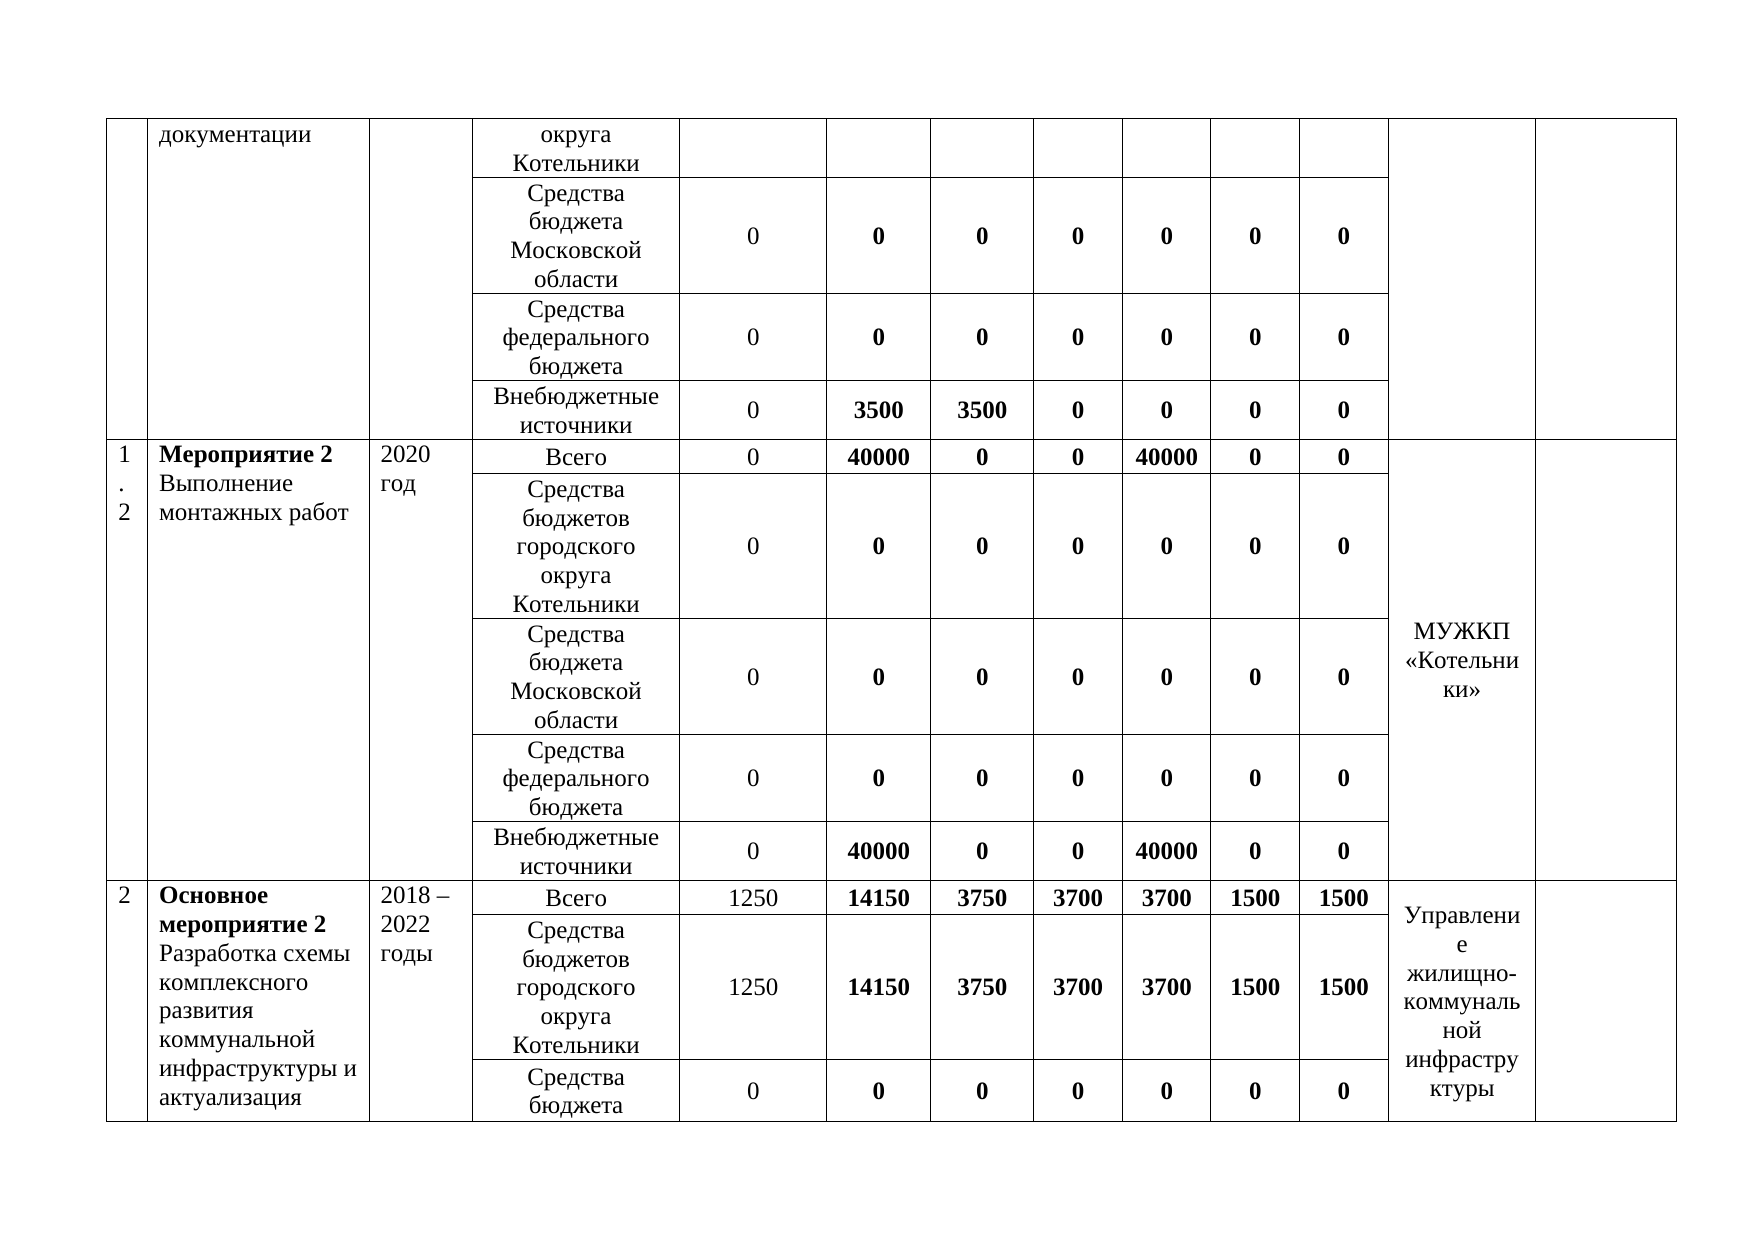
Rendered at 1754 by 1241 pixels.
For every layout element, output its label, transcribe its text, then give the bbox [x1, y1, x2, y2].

table_cell Средства бюджета Московской области [473, 619, 679, 734]
table_cell 0 [1123, 619, 1210, 734]
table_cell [1389, 881, 1535, 1121]
table_cell 0 [1034, 440, 1122, 473]
table_cell 0 [1211, 822, 1299, 879]
table_cell 0 [1300, 119, 1388, 177]
table_cell 0 [827, 178, 930, 293]
table_cell 0 [1034, 119, 1122, 177]
table_cell 0 [1300, 735, 1388, 821]
table_cell 0 [1300, 619, 1388, 734]
table_cell 0 [1211, 1060, 1299, 1121]
table_cell 1.2 [107, 440, 147, 879]
table_cell 0 [931, 474, 1033, 618]
table_cell 0 [931, 1060, 1033, 1121]
table_cell 2018 – 2022 годы [370, 881, 472, 1121]
table_cell 0 [931, 440, 1033, 473]
table_cell 0 [680, 1060, 826, 1121]
table_cell Внебюджетные источники [473, 822, 679, 879]
table_cell [1536, 440, 1676, 879]
table_cell 0 [1123, 178, 1210, 293]
table_cell 2020 год [370, 440, 472, 879]
table_cell Всего [473, 440, 679, 473]
table_cell 0 [680, 619, 826, 734]
table_cell 0 [1123, 119, 1210, 177]
table_cell Средства бюджетов городского округа Котельники [473, 915, 679, 1059]
table_cell 0 [1211, 474, 1299, 618]
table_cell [473, 119, 679, 177]
table_cell 0 [1211, 381, 1299, 438]
table_cell 1250 [680, 881, 826, 914]
table_cell 0 [827, 294, 930, 380]
table_cell 0 [680, 119, 826, 177]
table_cell 1500 [1300, 915, 1388, 1059]
table_cell 0 [1034, 822, 1122, 879]
table_cell 0 [1123, 294, 1210, 380]
table_cell 0 [1211, 294, 1299, 380]
table_cell 0 [931, 822, 1033, 879]
table_cell 0 [680, 474, 826, 618]
table_cell 0 [680, 822, 826, 879]
table_cell 0 [827, 119, 930, 177]
table_cell Мероприятие 2 Выполнение монтажных работ [148, 440, 369, 879]
table_cell 0 [680, 735, 826, 821]
table_cell 0 [827, 1060, 930, 1121]
table_cell 0 [1034, 381, 1122, 438]
table_cell 3700 [1123, 881, 1210, 914]
table_cell Основное мероприятие 2 Разработка схемы комплексного развития коммунальной инфраструктуры и актуализация схем водоснабжения, водоотведения и теплоснабжения [148, 881, 369, 1121]
table_cell 40000 [1123, 822, 1210, 879]
table_cell 0 [1034, 619, 1122, 734]
table_cell 0 [1211, 440, 1299, 473]
table_cell 0 [1034, 735, 1122, 821]
table_cell Средства федерального бюджета [473, 294, 679, 380]
table_cell 2 [107, 881, 147, 1121]
table_cell 0 [1300, 381, 1388, 438]
table_cell 0 [827, 619, 930, 734]
table_cell 1500 [1300, 881, 1388, 914]
table_cell 1500 [1211, 881, 1299, 914]
table_cell 0 [1300, 294, 1388, 380]
table_cell 0 [1211, 178, 1299, 293]
table_cell 0 [827, 474, 930, 618]
table_cell 0 [931, 294, 1033, 380]
table_cell [1536, 881, 1676, 1121]
table_cell 0 [931, 178, 1033, 293]
table_cell Всего [473, 881, 679, 914]
table_cell 0 [1123, 735, 1210, 821]
table_cell 0 [680, 294, 826, 380]
table_cell 0 [931, 735, 1033, 821]
table_cell 3700 [1034, 915, 1122, 1059]
table_cell 0 [1300, 440, 1388, 473]
table_cell МУЖКП «Котельники» [1389, 440, 1535, 879]
table_cell 14150 [827, 915, 930, 1059]
table_cell 0 [931, 119, 1033, 177]
table_cell 0 [1034, 294, 1122, 380]
table_cell 40000 [1123, 440, 1210, 473]
table_cell 0 [931, 619, 1033, 734]
table_cell 3500 [827, 381, 930, 438]
table_cell 0 [1300, 474, 1388, 618]
table_cell 3700 [1034, 881, 1122, 914]
table_cell 0 [1211, 119, 1299, 177]
table_cell 0 [1034, 1060, 1122, 1121]
table_cell 0 [827, 735, 930, 821]
table_cell 1250 [680, 915, 826, 1059]
table_cell 0 [680, 381, 826, 438]
table_cell 0 [1300, 822, 1388, 879]
table_cell 0 [680, 178, 826, 293]
table_cell Средства бюджетов городского округа Котельники [473, 474, 679, 618]
table_cell 3750 [931, 881, 1033, 914]
table_cell 14150 [827, 881, 930, 914]
table_cell 0 [1123, 474, 1210, 618]
table_cell Внебюджетные источники [473, 381, 679, 438]
table_cell 40000 [827, 822, 930, 879]
table_cell 0 [1211, 619, 1299, 734]
table_cell 0 [1123, 381, 1210, 438]
table_cell 0 [680, 440, 826, 473]
table_cell 0 [1034, 474, 1122, 618]
table_cell 40000 [827, 440, 930, 473]
table_cell 0 [1123, 1060, 1210, 1121]
table_cell Средства бюджета Московской области [473, 178, 679, 293]
table_cell 3750 [931, 915, 1033, 1059]
table_cell 1500 [1211, 915, 1299, 1059]
table_cell 0 [1034, 178, 1122, 293]
table_cell 3500 [931, 381, 1033, 438]
table_cell 0 [1300, 1060, 1388, 1121]
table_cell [473, 1060, 679, 1121]
table_cell Средства федерального бюджета [473, 735, 679, 821]
table_cell 3700 [1123, 915, 1210, 1059]
table_cell 0 [1211, 735, 1299, 821]
table_cell 0 [1300, 178, 1388, 293]
